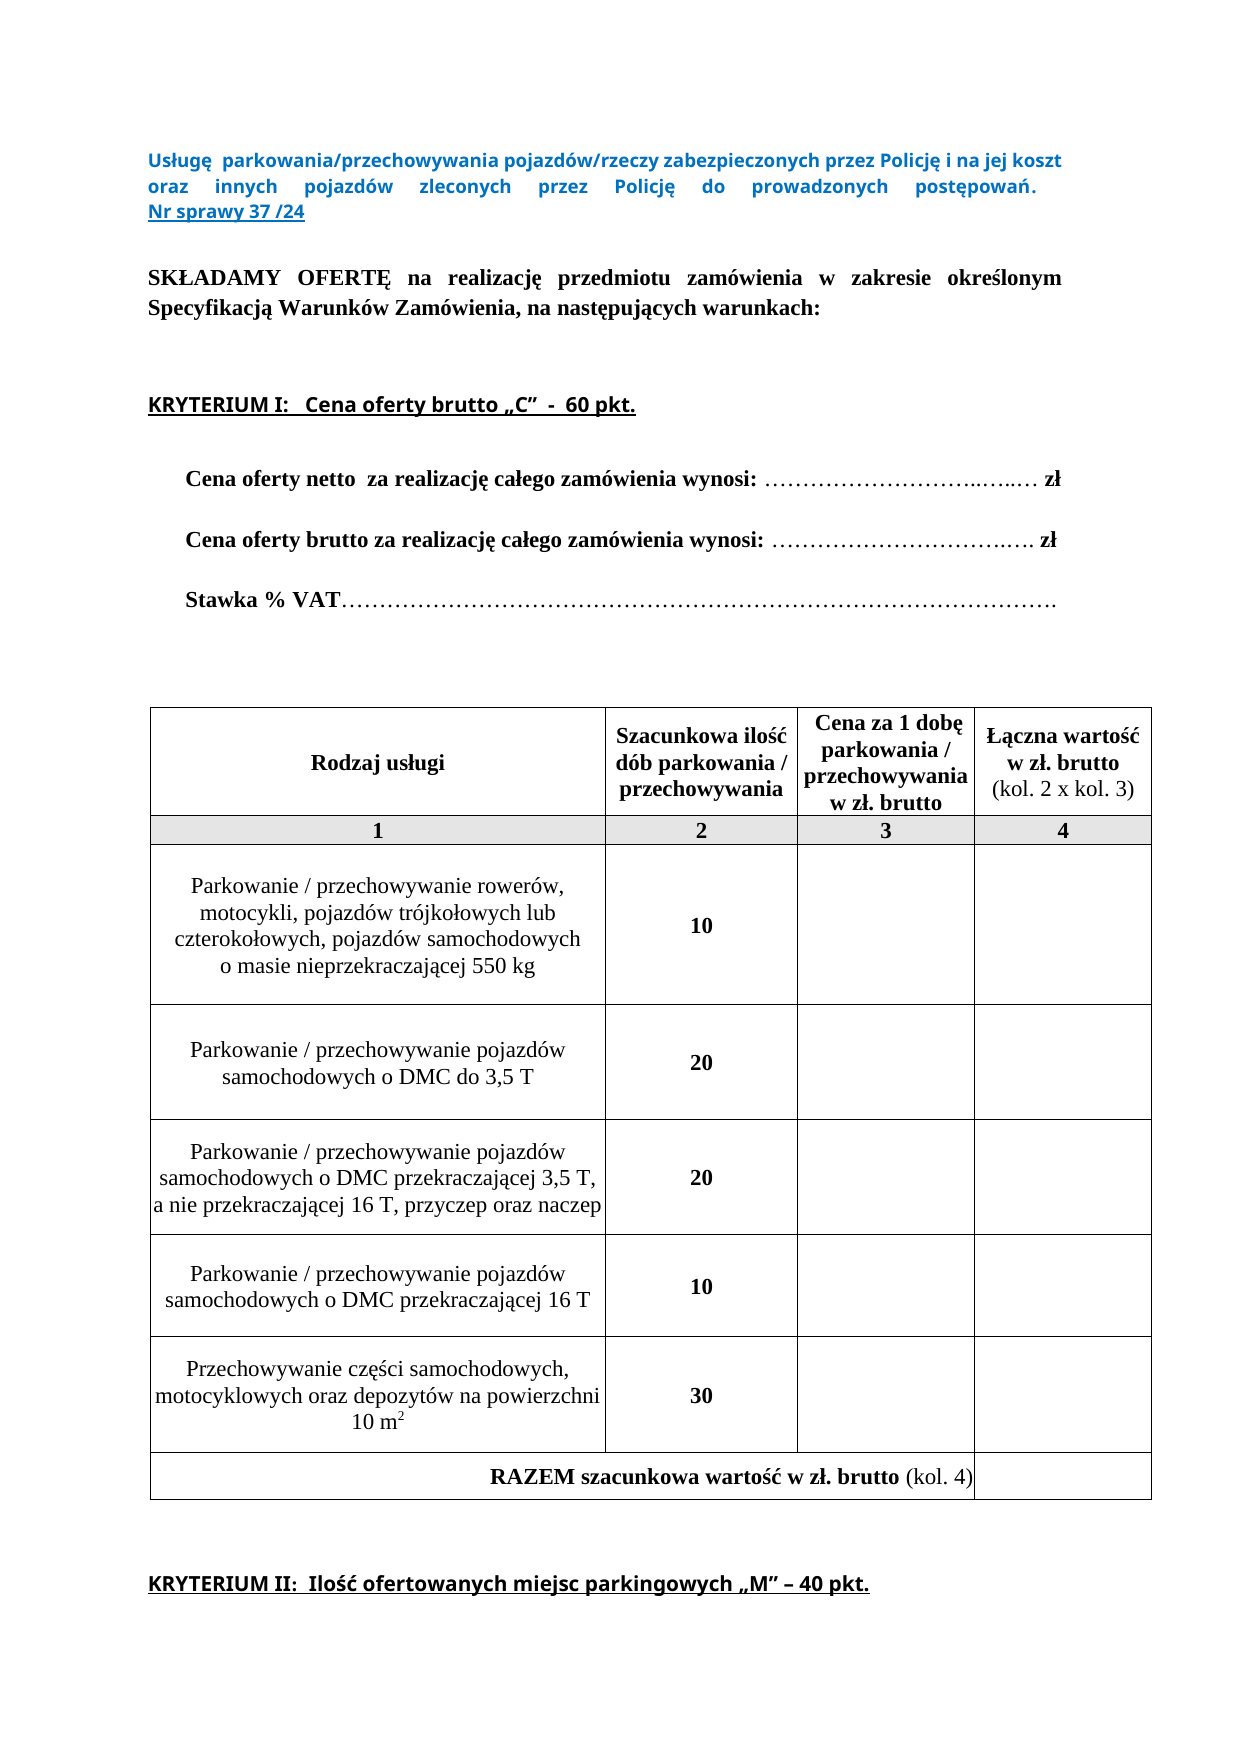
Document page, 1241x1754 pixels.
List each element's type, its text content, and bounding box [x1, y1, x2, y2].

table_cell [798, 845, 974, 1004]
text Stawka % VAT…………………………………………………………………………………. [185, 586, 1093, 612]
table_cell RAZEM szacunkowa wartość w zł. brutto (kol. 4) [151, 1453, 974, 1499]
table_cell [798, 1235, 974, 1336]
text Usługę parkowania/przechowywania pojazdów/rzeczy zabezpieczonych przez Policję i na jej koszt oraz innych pojazdów zleconych przez Policję do prowadzonych postępowań. Nr sprawy 37 /24 [148, 148, 1063, 224]
table_cell 10 [606, 845, 797, 1004]
table_cell 30 [606, 1337, 797, 1452]
text Cena oferty netto za realizację całego zamówienia wynosi: ………………………..…..… zł [185, 465, 1093, 492]
table_cell [975, 1235, 1151, 1336]
table_cell [975, 1337, 1151, 1452]
text KRYTERIUM I: Cena oferty brutto „C” - 60 pkt. [148, 390, 1093, 418]
table_cell Parkowanie / przechowywanie pojazdów samochodowych o DMC przekraczającej 3,5 T, a nie przekraczającej 16 T, przyczep oraz naczep [151, 1120, 605, 1234]
table_cell [975, 1005, 1151, 1118]
text SKŁADAMY OFERTĘ na realizację przedmiotu zamówienia w zakresie określonym Specyfikacją Warunków Zamówienia, na następujących warunkach: [148, 264, 1063, 320]
table_header Łączna wartość w zł. brutto (kol. 2 x kol. 3) [975, 708, 1151, 815]
table_cell Parkowanie / przechowywanie rowerów, motocykli, pojazdów trójkołowych lub czterokołowych, pojazdów samochodowych o masie nieprzekraczającej 550 kg [151, 845, 605, 1004]
text Cena oferty brutto za realizację całego zamówienia wynosi: ………………………….…. zł [185, 526, 1093, 552]
table_cell [798, 1337, 974, 1452]
text KRYTERIUM II: Ilość ofertowanych miejsc parkingowych „M” – 40 pkt. [148, 1569, 1093, 1597]
table_header Szacunkowa ilość dób parkowania / przechowywania [606, 708, 797, 815]
table_cell 20 [606, 1120, 797, 1234]
table_cell Parkowanie / przechowywanie pojazdów samochodowych o DMC przekraczającej 16 T [151, 1235, 605, 1336]
table_cell 3 [798, 816, 974, 844]
table_header Cena za 1 dobę parkowania / przechowywania w zł. brutto [798, 708, 974, 815]
table_cell [975, 1453, 1151, 1499]
table_cell [798, 1005, 974, 1118]
table_cell 1 [151, 816, 605, 844]
table_cell [975, 845, 1151, 1004]
table_cell 2 [606, 816, 797, 844]
table_cell Parkowanie / przechowywanie pojazdów samochodowych o DMC do 3,5 T [151, 1005, 605, 1118]
table_cell Przechowywanie części samochodowych, motocyklowych oraz depozytów na powierzchni 10 m2 [151, 1337, 605, 1452]
table_cell 10 [606, 1235, 797, 1336]
table_cell 4 [975, 816, 1151, 844]
table_cell [975, 1120, 1151, 1234]
table_cell [798, 1120, 974, 1234]
table_cell 20 [606, 1005, 797, 1118]
table_header Rodzaj usługi [151, 708, 605, 815]
